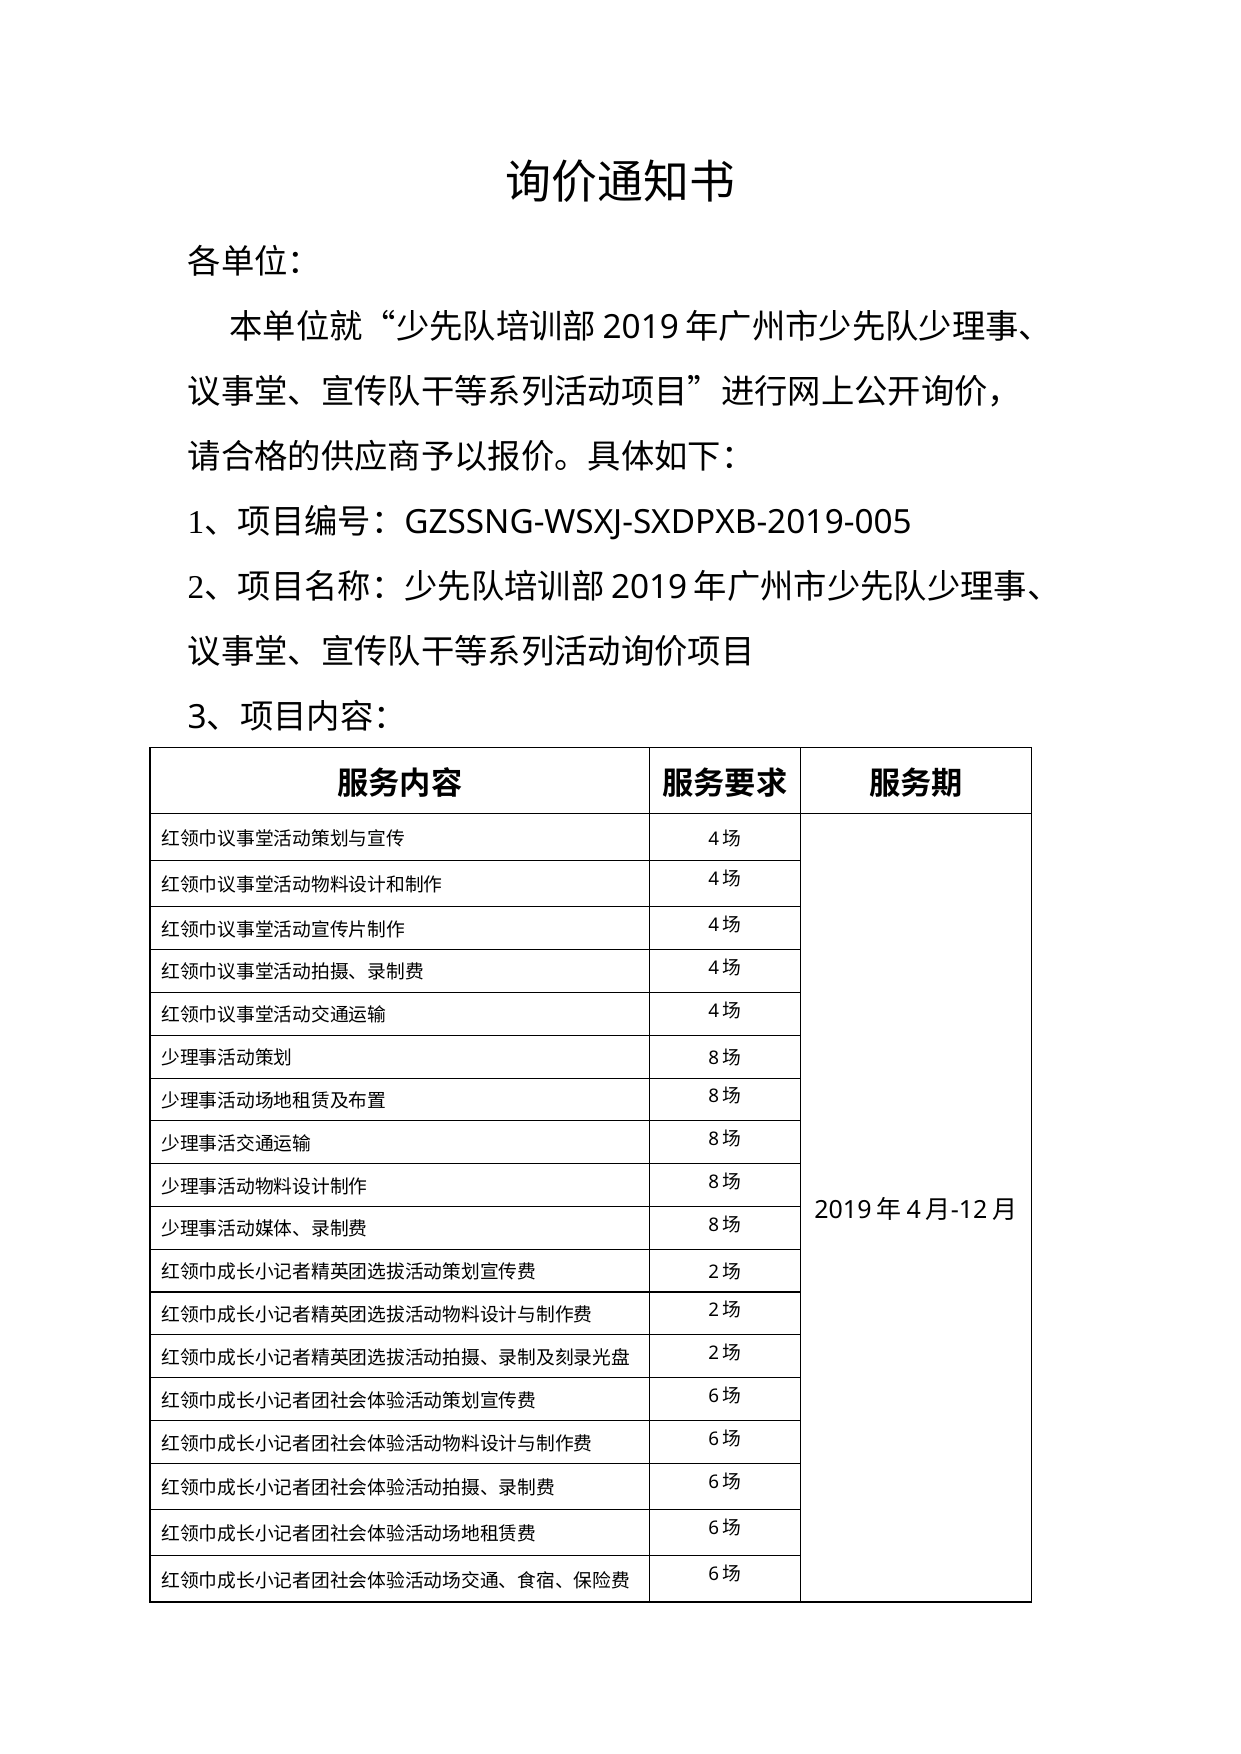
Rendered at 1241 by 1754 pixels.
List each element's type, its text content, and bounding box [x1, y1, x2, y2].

table_cell 2场 [649, 1250, 799, 1291]
table_cell 少理事活动媒体、录制费 [151, 1207, 648, 1249]
table_cell 8场 [649, 1164, 799, 1206]
text 2、项目名称：少先队培训部2019年广州市少先队少理事、议事堂、宣传队干等系列活动询价项目 [187, 552, 1053, 682]
table_cell 红领巾成长小记者精英团选拔活动物料设计与制作费 [151, 1293, 648, 1334]
table_cell 4场 [649, 814, 799, 859]
table_cell 少理事活动场地租赁及布置 [151, 1079, 648, 1120]
table_cell 6场 [649, 1421, 799, 1463]
table_cell 红领巾成长小记者团社会体验活动拍摄、录制费 [151, 1464, 648, 1509]
table_cell 4场 [649, 907, 799, 949]
table_cell 红领巾议事堂活动拍摄、录制费 [151, 950, 648, 992]
table_cell 8场 [649, 1121, 799, 1163]
table_cell 6场 [649, 1510, 799, 1555]
table_cell 少理事活交通运输 [151, 1121, 648, 1163]
table_cell 4场 [649, 950, 799, 992]
table_cell 8场 [649, 1036, 799, 1077]
table_cell 6场 [649, 1464, 799, 1509]
table_header 服务内容 [151, 748, 648, 813]
table_cell 红领巾议事堂活动物料设计和制作 [151, 861, 648, 906]
table_cell 红领巾议事堂活动交通运输 [151, 993, 648, 1034]
table_cell 2019年4月-12月 [801, 814, 1031, 1601]
table_cell 2场 [649, 1335, 799, 1377]
table_cell 6场 [649, 1378, 799, 1420]
text 3、项目内容： [187, 682, 1053, 747]
table_cell 红领巾成长小记者团社会体验活动场交通、食宿、保险费 [151, 1556, 648, 1601]
table_cell 6场 [649, 1556, 799, 1601]
table_cell 4场 [649, 861, 799, 906]
table_cell 红领巾成长小记者团社会体验活动物料设计与制作费 [151, 1421, 648, 1463]
text 1、项目编号：GZSSNG-WSXJ-SXDPXB-2019-005 [187, 487, 1053, 552]
text 询价通知书 [187, 129, 1053, 227]
table_cell 红领巾成长小记者精英团选拔活动拍摄、录制及刻录光盘 [151, 1335, 648, 1377]
table_cell 红领巾成长小记者团社会体验活动策划宣传费 [151, 1378, 648, 1420]
table_cell 4场 [649, 993, 799, 1034]
table_cell 少理事活动策划 [151, 1036, 648, 1077]
table_cell 少理事活动物料设计制作 [151, 1164, 648, 1206]
table_cell 2场 [649, 1293, 799, 1334]
text 各单位： [187, 227, 1053, 292]
table_cell 8场 [649, 1079, 799, 1120]
table_cell 红领巾成长小记者团社会体验活动场地租赁费 [151, 1510, 648, 1555]
table_header 服务要求 [649, 748, 799, 813]
table_cell 红领巾成长小记者精英团选拔活动策划宣传费 [151, 1250, 648, 1291]
text 本单位就“少先队培训部2019年广州市少先队少理事、议事堂、宣传队干等系列活动项目”进行网上公开询价，请合格的供应商予以报价。具体如下： [187, 292, 1053, 487]
table_header 服务期 [801, 748, 1031, 813]
table_cell 红领巾议事堂活动宣传片制作 [151, 907, 648, 949]
table_cell 红领巾议事堂活动策划与宣传 [151, 814, 648, 859]
table_cell 8场 [649, 1207, 799, 1249]
